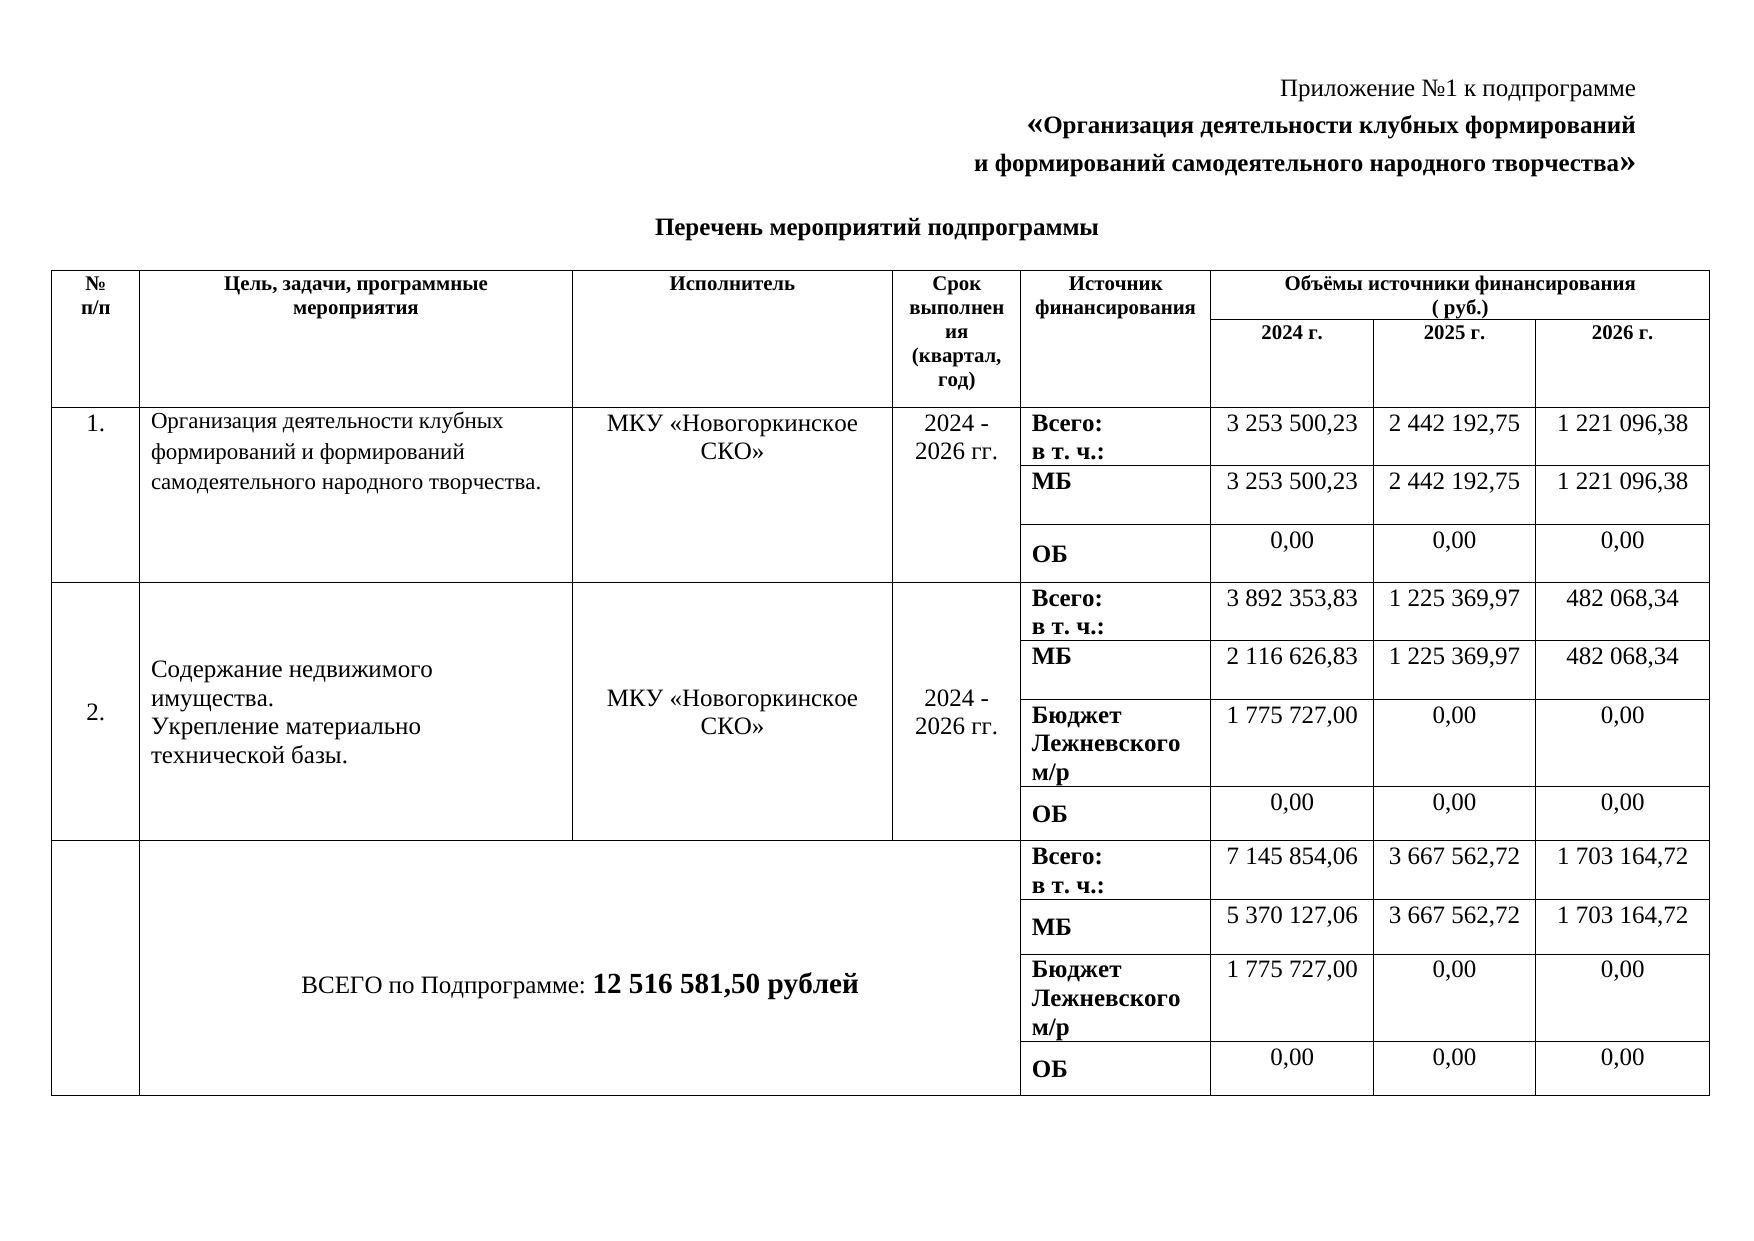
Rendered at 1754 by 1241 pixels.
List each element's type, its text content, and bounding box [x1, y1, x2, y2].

table_cell 1 225 369,97 [1374, 583, 1535, 640]
table_cell 0,00 [1374, 955, 1535, 1041]
table_cell 3 667 562,72 [1374, 841, 1535, 899]
table_cell 0,00 [1211, 787, 1373, 840]
table_cell 1 225 369,97 [1374, 641, 1535, 699]
table_cell 1 703 164,72 [1536, 841, 1709, 899]
table_cell 0,00 [1374, 525, 1535, 582]
table_cell Содержание недвижимого имущества. Укрепление материально технической базы. [140, 583, 572, 840]
text Перечень мероприятий подпрограммы [118, 212, 1636, 241]
table_cell 0,00 [1536, 955, 1709, 1041]
table_cell Бюджет Лежневского м/р [1021, 700, 1210, 786]
table_cell Всего: в т. ч.: [1021, 841, 1210, 899]
table_cell [52, 841, 139, 1095]
table_header Источник финансирования [1021, 271, 1210, 407]
table_cell 2024 -2026 гг. [893, 583, 1020, 840]
table_cell ОБ [1021, 787, 1210, 840]
table_cell МБ [1021, 641, 1210, 699]
table_cell 0,00 [1211, 525, 1373, 582]
table_cell 2026 г. [1536, 320, 1709, 407]
table_cell 0,00 [1536, 700, 1709, 786]
table_cell 5 370 127,06 [1211, 900, 1373, 953]
table_cell 1 775 727,00 [1211, 700, 1373, 786]
table_cell 2. [52, 583, 139, 840]
text Приложение №1 к подпрограмме [118, 73, 1636, 102]
table_cell МКУ «Новогоркинское СКО» [573, 583, 892, 840]
table_cell ВСЕГО по Подпрограмме: 12 516 581,50 рублей [140, 841, 1020, 1095]
table_cell 0,00 [1536, 1042, 1709, 1095]
table_cell 2 442 192,75 [1374, 466, 1535, 524]
table_cell 0,00 [1536, 787, 1709, 840]
table_header Исполнитель [573, 271, 892, 407]
table_cell ОБ [1021, 525, 1210, 582]
table_cell 3 667 562,72 [1374, 900, 1535, 953]
table_cell Всего: в т. ч.: [1021, 408, 1210, 465]
text «Организация деятельности клубных формирований [118, 102, 1636, 140]
table_cell Всего: в т. ч.: [1021, 583, 1210, 640]
table_cell 3 253 500,23 [1211, 466, 1373, 524]
table_cell 2025 г. [1374, 320, 1535, 407]
table_cell 0,00 [1374, 1042, 1535, 1095]
table_cell Бюджет Лежневского м/р [1021, 955, 1210, 1041]
table_cell 2 442 192,75 [1374, 408, 1535, 465]
text и формирований самодеятельного народного творчества» [118, 140, 1636, 178]
table_cell 1. [52, 408, 139, 582]
table_cell 0,00 [1374, 700, 1535, 786]
table_cell 0,00 [1374, 787, 1535, 840]
table_cell ОБ [1021, 1042, 1210, 1095]
table_cell 0,00 [1211, 1042, 1373, 1095]
table_cell 3 253 500,23 [1211, 408, 1373, 465]
table_cell 1 221 096,38 [1536, 466, 1709, 524]
table_cell 482 068,34 [1536, 583, 1709, 640]
table_cell 2 116 626,83 [1211, 641, 1373, 699]
table_header № п/п [52, 271, 139, 407]
table_cell 2024 -2026 гг. [893, 408, 1020, 582]
table_cell 1 775 727,00 [1211, 955, 1373, 1041]
table_cell 0,00 [1536, 525, 1709, 582]
table_header Объёмы источники финансирования ( руб.) [1211, 271, 1709, 319]
table_cell Организация деятельности клубных формирований и формирований самодеятельного народного творчества. [140, 408, 572, 582]
table_cell МБ [1021, 900, 1210, 953]
table_cell 1 221 096,38 [1536, 408, 1709, 465]
table_cell 7 145 854,06 [1211, 841, 1373, 899]
table_header Срок выполнения (квартал, год) [893, 271, 1020, 407]
table_cell 482 068,34 [1536, 641, 1709, 699]
table_header Цель, задачи, программные мероприятия [140, 271, 572, 407]
table_cell 1 703 164,72 [1536, 900, 1709, 953]
table_cell МКУ «Новогоркинское СКО» [573, 408, 892, 582]
table_cell МБ [1021, 466, 1210, 524]
table_cell 2024 г. [1211, 320, 1373, 407]
table_cell 3 892 353,83 [1211, 583, 1373, 640]
